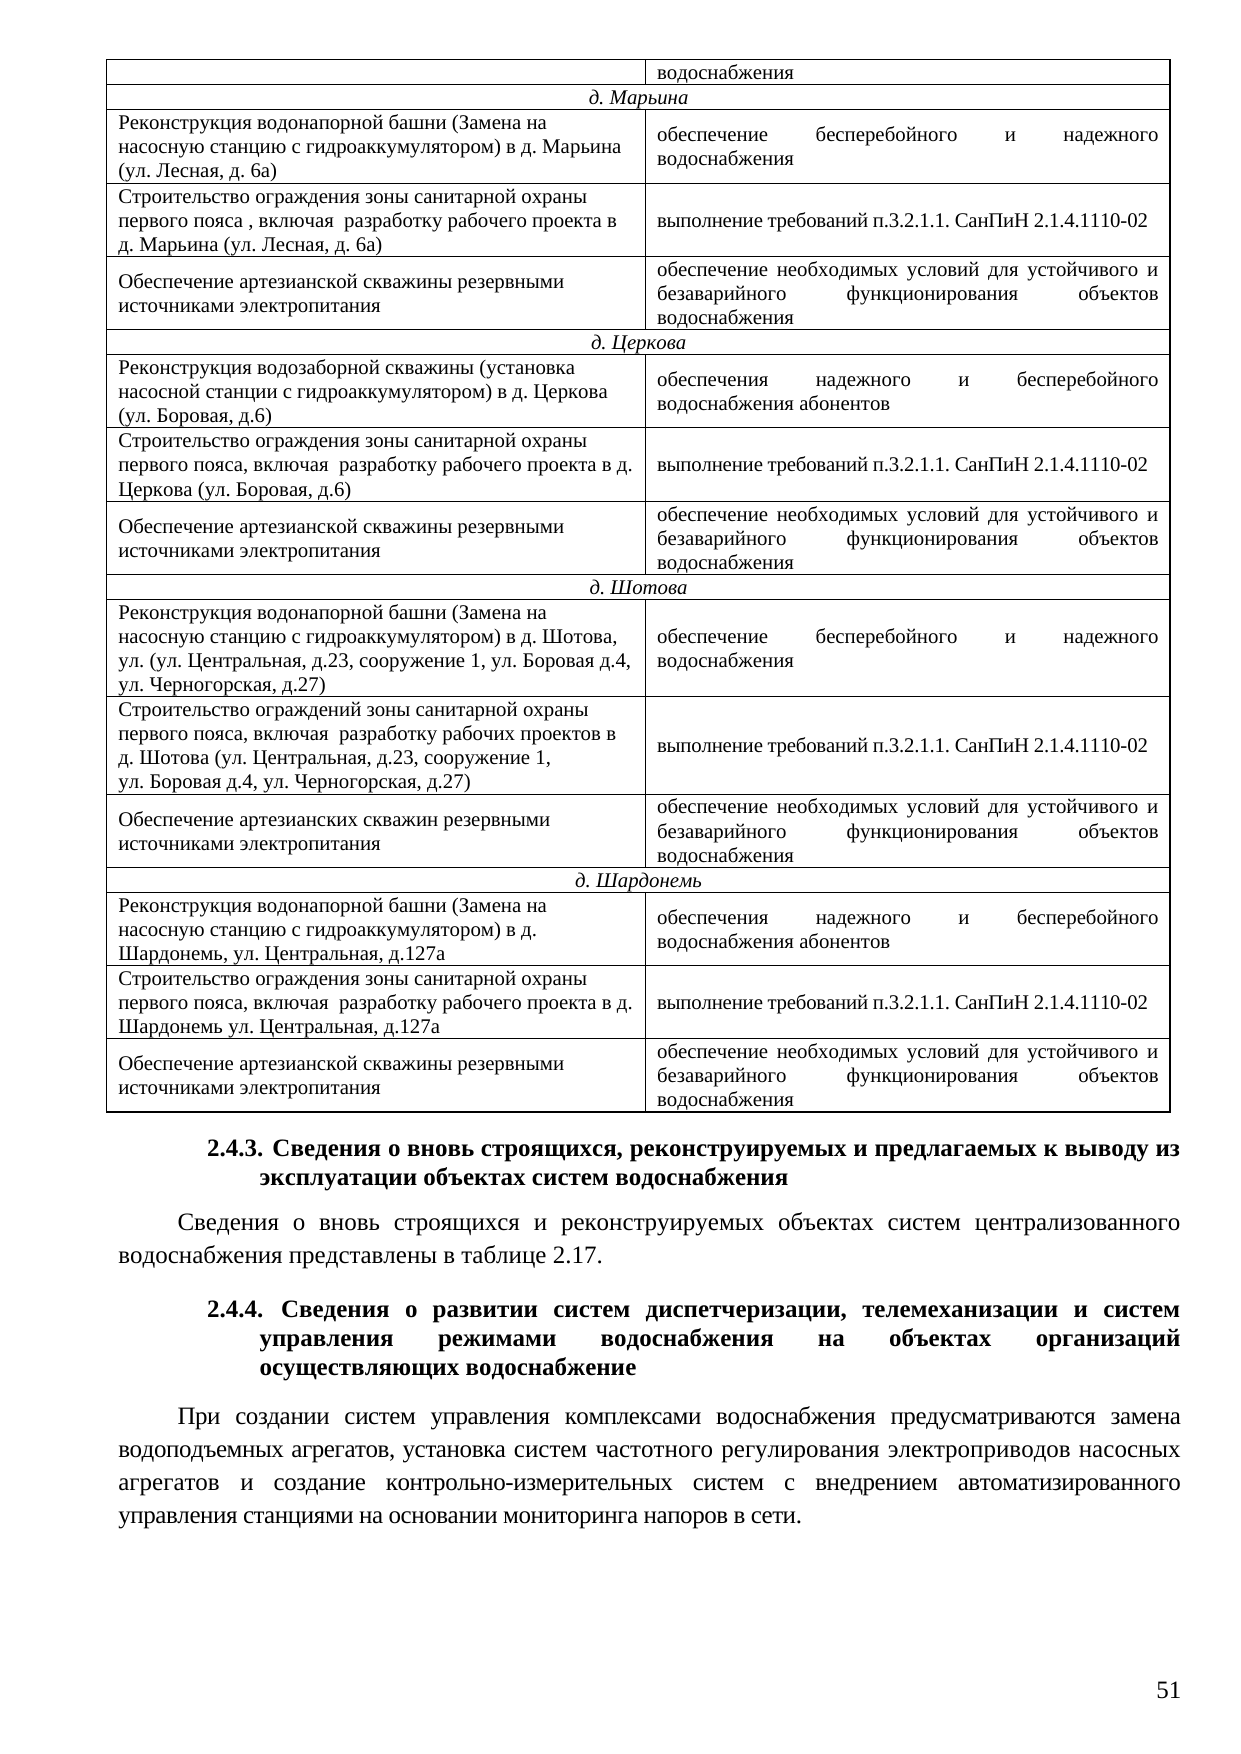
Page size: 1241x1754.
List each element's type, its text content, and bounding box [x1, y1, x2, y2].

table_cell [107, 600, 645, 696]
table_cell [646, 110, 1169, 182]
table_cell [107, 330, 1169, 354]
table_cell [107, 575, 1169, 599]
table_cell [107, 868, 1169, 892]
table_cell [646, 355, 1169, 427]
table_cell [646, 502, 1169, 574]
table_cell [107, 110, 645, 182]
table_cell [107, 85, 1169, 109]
text При создании систем управления комплексами водоснабжения предусматриваются замена водоподъемных агрегатов, установка систем частотного регулирования электроприводов насосных агрегатов и создание контрольно-измерительных систем с внедрением автоматизированного управления станциями на основании мониторинга напоров в сети. [118, 1401, 1181, 1529]
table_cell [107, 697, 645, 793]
subtitle Сведения о вновь строящихся, реконструируемых и предлагаемых к выводу из эксплуатации объектах систем водоснабжения [207, 1133, 1181, 1191]
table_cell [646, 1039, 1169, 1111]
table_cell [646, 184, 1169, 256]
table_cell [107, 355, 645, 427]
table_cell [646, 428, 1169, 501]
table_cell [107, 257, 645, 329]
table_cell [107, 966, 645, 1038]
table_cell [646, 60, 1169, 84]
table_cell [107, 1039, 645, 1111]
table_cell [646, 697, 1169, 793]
subtitle Сведения о развитии систем диспетчеризации, телемеханизации и систем управления режимами водоснабжения на объектах организаций осуществляющих водоснабжение [207, 1294, 1181, 1381]
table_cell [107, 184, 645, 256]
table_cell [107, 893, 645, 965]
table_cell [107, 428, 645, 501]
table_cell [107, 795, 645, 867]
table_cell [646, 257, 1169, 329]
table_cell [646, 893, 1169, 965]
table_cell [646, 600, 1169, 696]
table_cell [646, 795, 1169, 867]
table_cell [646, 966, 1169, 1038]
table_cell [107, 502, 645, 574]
text Сведения о вновь строящихся и реконструируемых объектах систем централизованного водоснабжения представлены в таблице 2.17. [118, 1207, 1181, 1269]
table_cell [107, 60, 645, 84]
